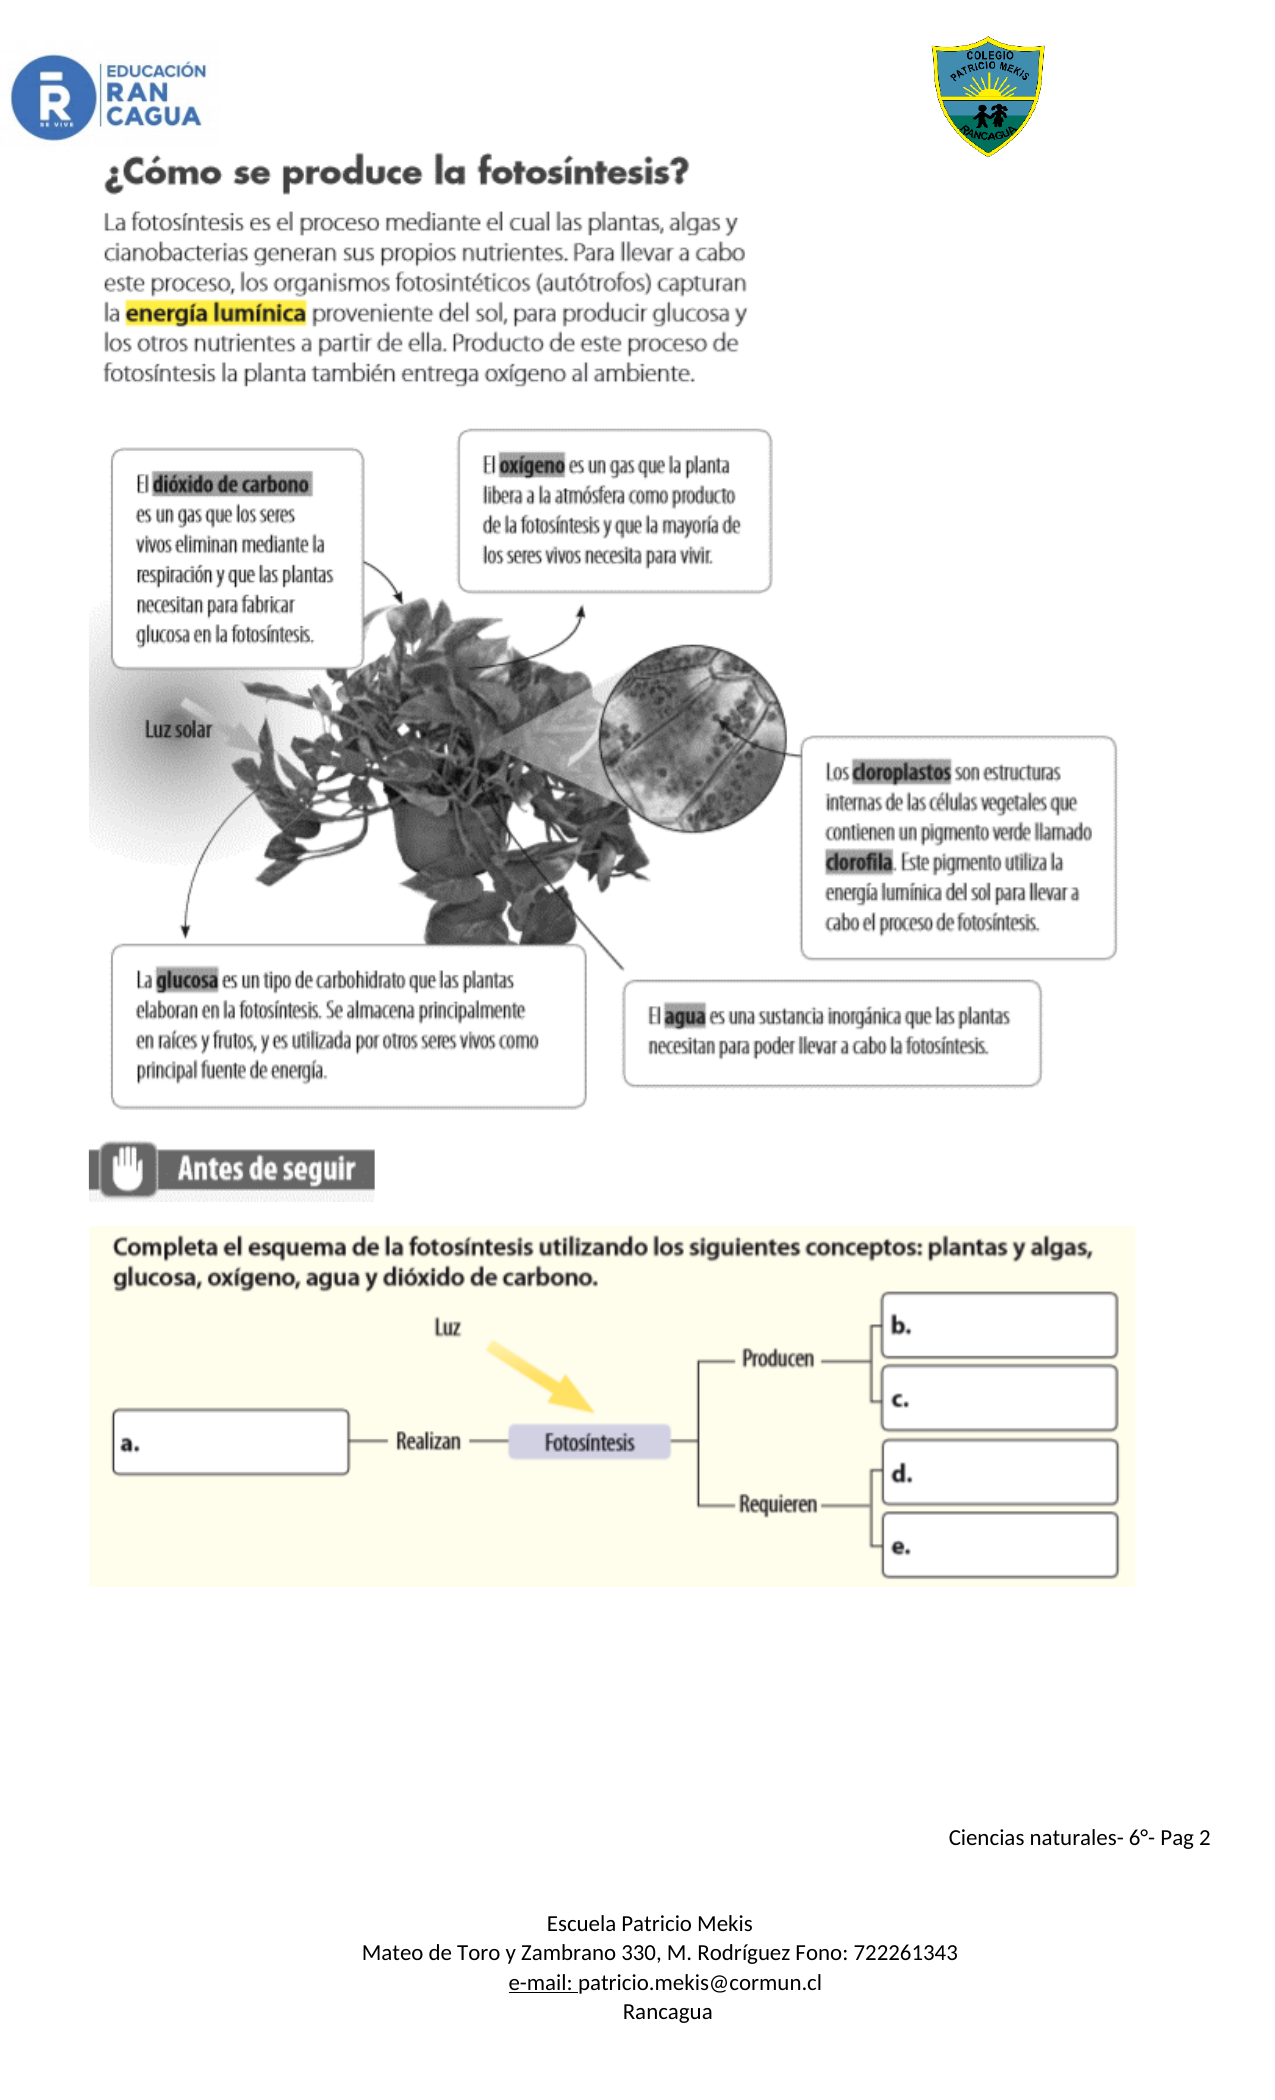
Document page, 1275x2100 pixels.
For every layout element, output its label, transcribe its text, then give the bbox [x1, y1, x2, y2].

picture [0, 40, 697, 201]
picture [922, 20, 1054, 166]
text Ciencias naturales- 6°- Pag 2 [89, 1823, 1211, 1851]
picture [88, 415, 1128, 1110]
picture [88, 1134, 375, 1202]
picture [88, 1226, 1136, 1587]
picture [88, 205, 756, 391]
